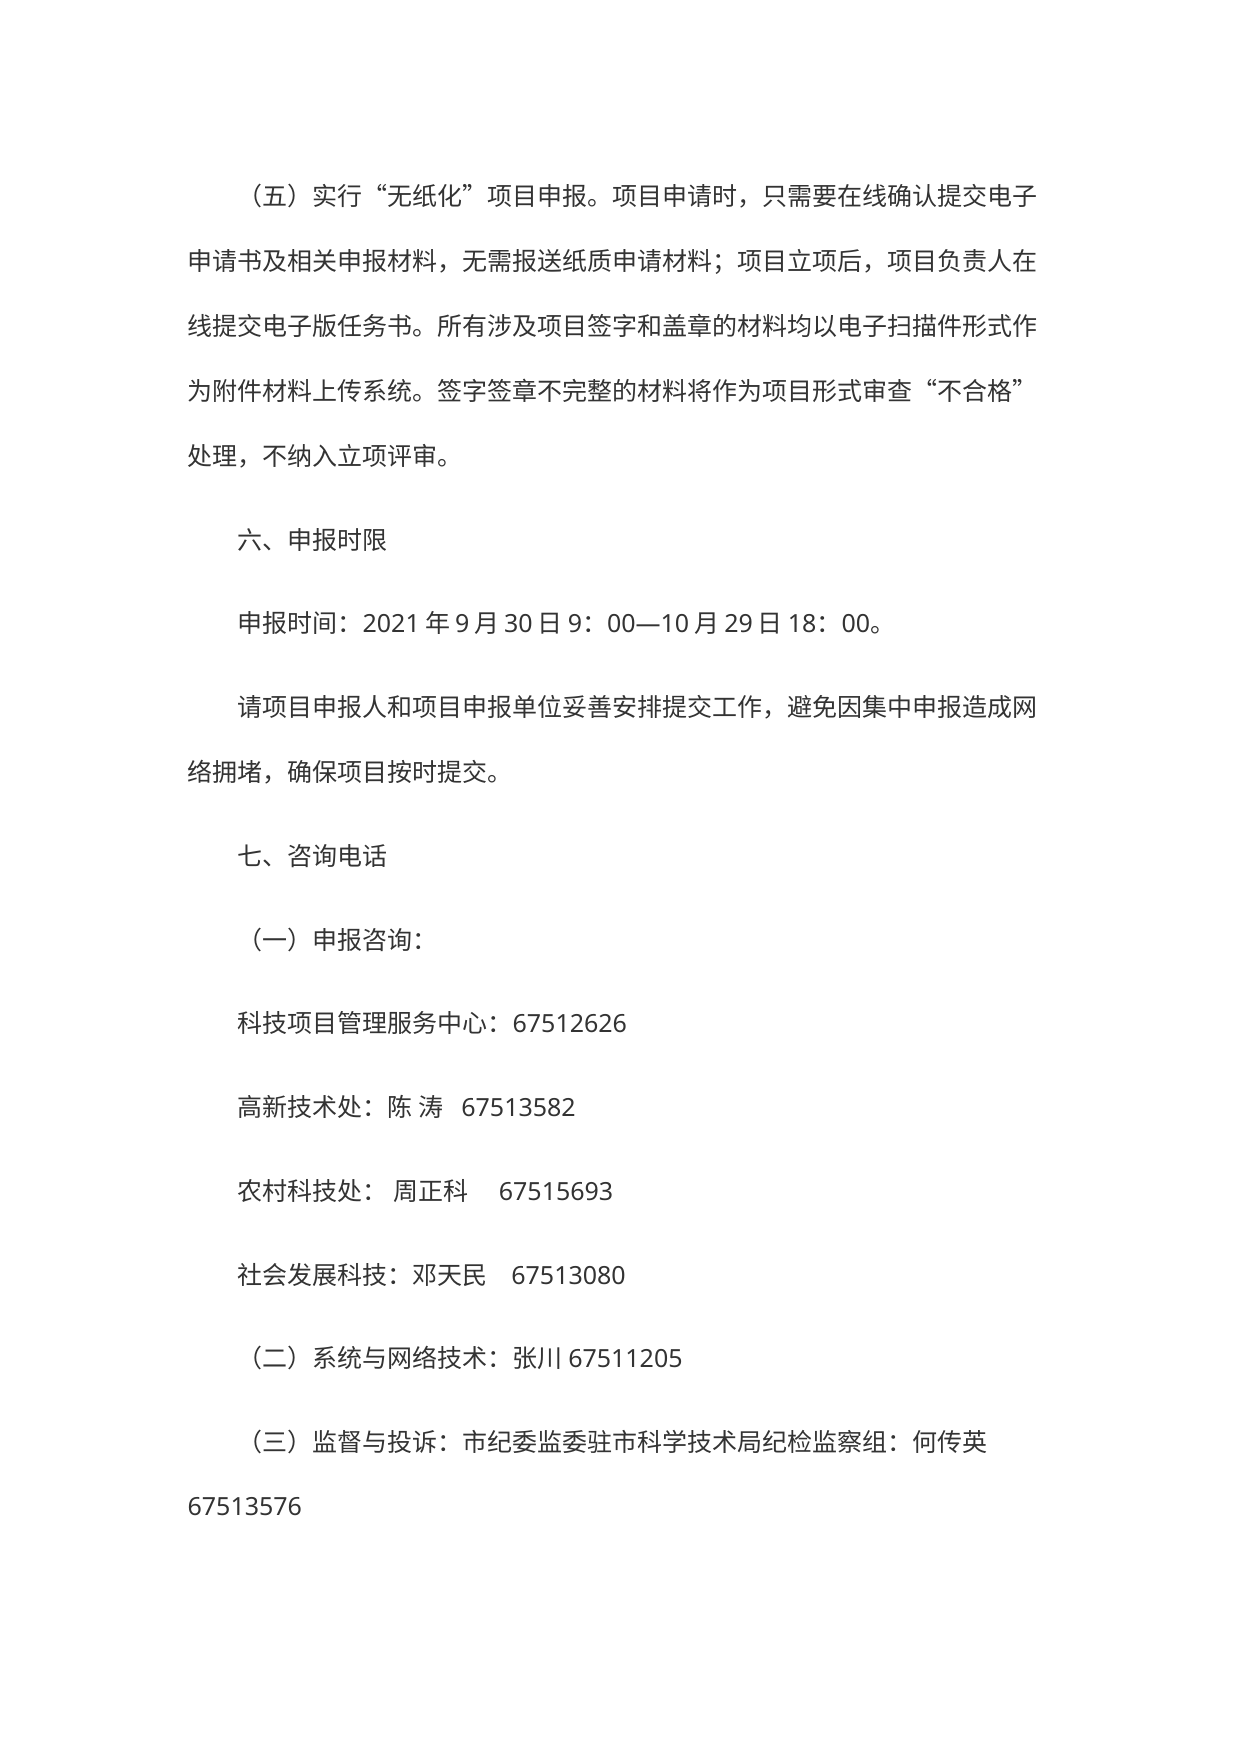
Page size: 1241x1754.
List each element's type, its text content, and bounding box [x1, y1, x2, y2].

text 农村科技处： 周正科 67515693 [187, 1157, 1053, 1222]
text 七、咨询电话 [187, 822, 1053, 887]
text 申报时间：2021年9月30日9：00—10月29日18：00。 [187, 589, 1053, 654]
text 六、申报时限 [187, 506, 1053, 571]
text （一）申报咨询： [187, 906, 1053, 971]
text 请项目申报人和项目申报单位妥善安排提交工作，避免因集中申报造成网络拥堵，确保项目按时提交。 [187, 673, 1053, 803]
text （五）实行“无纸化”项目申报。项目申请时，只需要在线确认提交电子申请书及相关申报材料，无需报送纸质申请材料；项目立项后，项目负责人在线提交电子版任务书。所有涉及项目签字和盖章的材料均以电子扫描件形式作为附件材料上传系统。签字签章不完整的材料将作为项目形式审查“不合格”处理，不纳入立项评审。 [187, 162, 1053, 487]
text 科技项目管理服务中心：67512626 [187, 989, 1053, 1054]
text （二）系统与网络技术：张川 67511205 [187, 1324, 1053, 1389]
text 高新技术处：陈 涛 67513582 [187, 1073, 1053, 1138]
text （三）监督与投诉：市纪委监委驻市科学技术局纪检监察组：何传英 67513576 [187, 1408, 1053, 1538]
text 社会发展科技：邓天民 67513080 [187, 1241, 1053, 1306]
